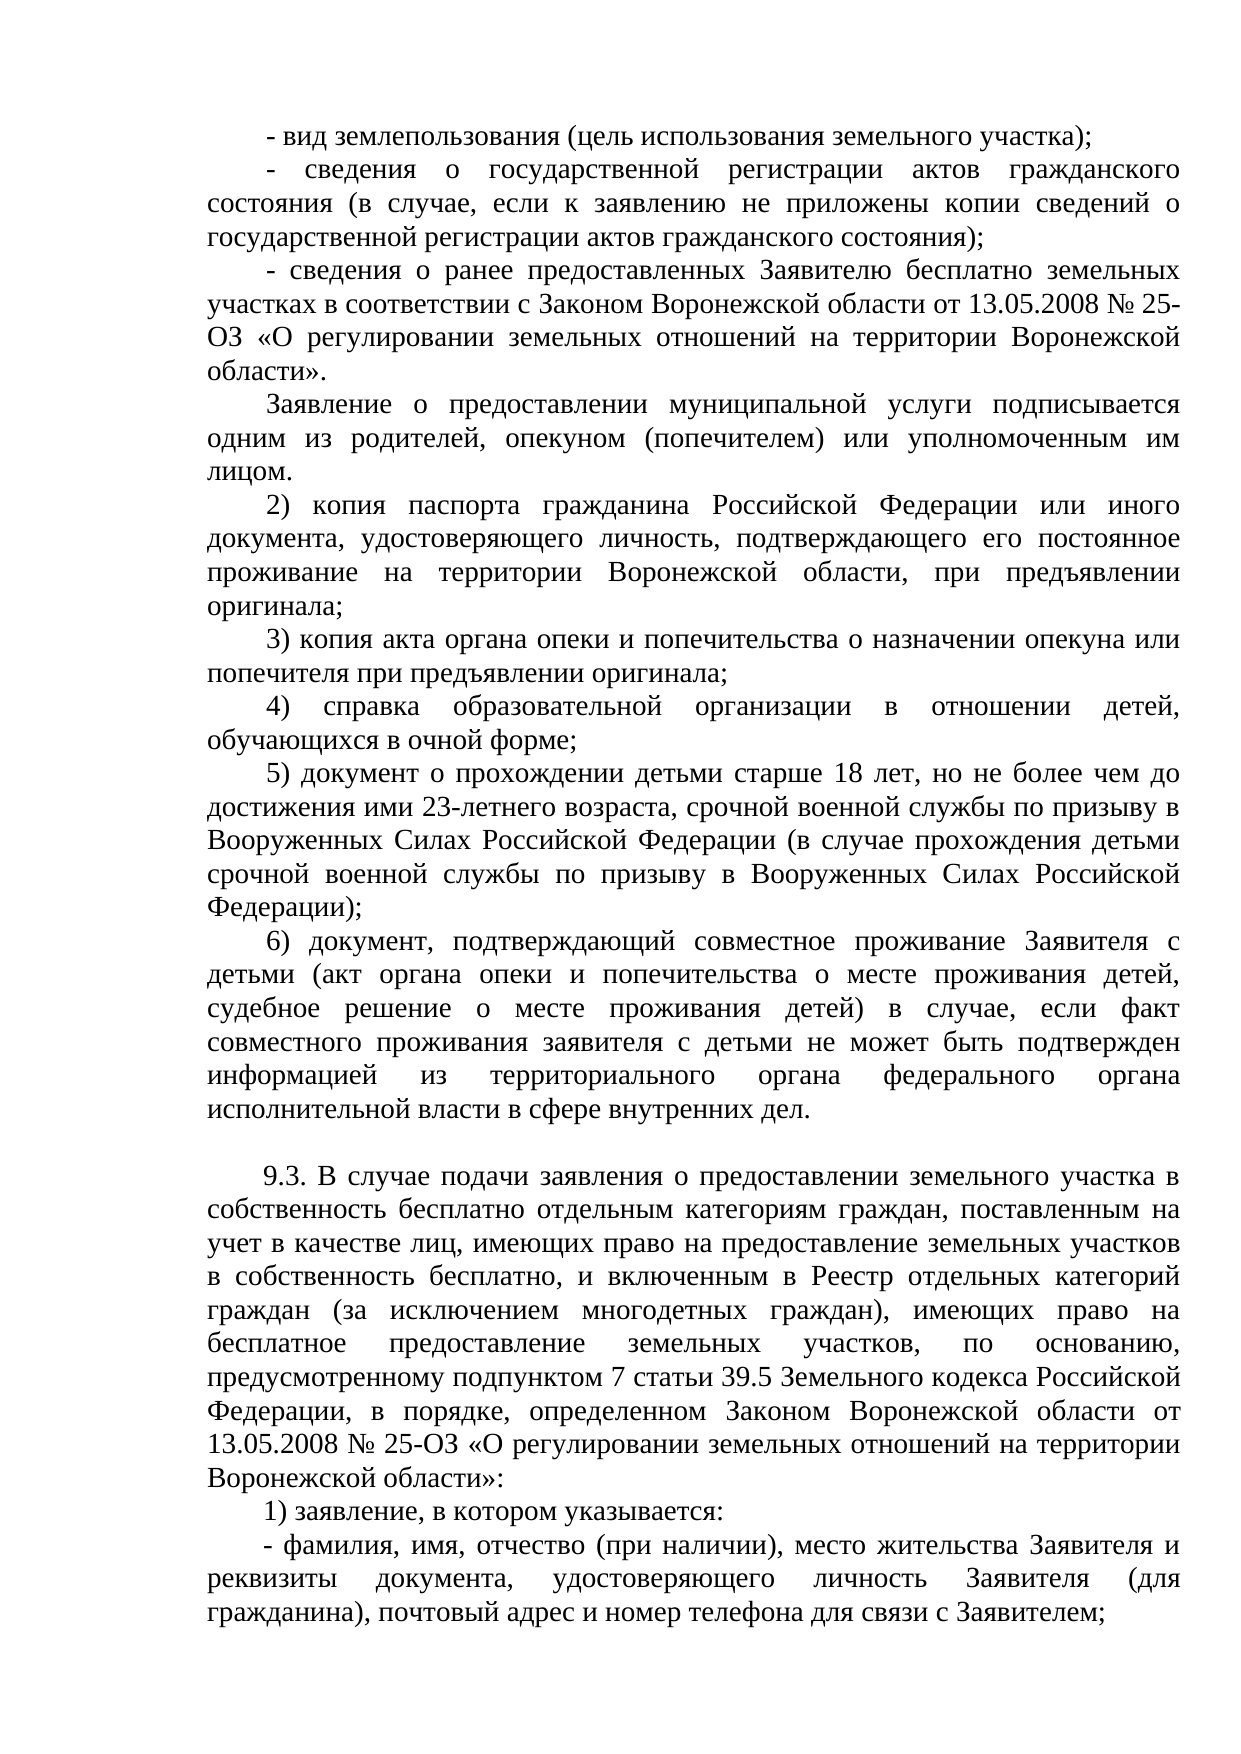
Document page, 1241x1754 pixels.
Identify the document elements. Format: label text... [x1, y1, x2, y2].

text - фамилия, имя, отчество (при наличии), место жительства Заявителя и реквизиты документа, удостоверяющего личность Заявителя (для гражданина), почтовый адрес и номер телефона для связи с Заявителем; [207, 1527, 1181, 1627]
text 5) документ о прохождении детьми старше 18 лет, но не более чем до достижения ими 23-летнего возраста, срочной военной службы по призыву в Вооруженных Силах Российской Федерации (в случае прохождения детьми срочной военной службы по призыву в Вооруженных Силах Российской Федерации); [207, 755, 1181, 923]
text 1) заявление, в котором указывается: [207, 1493, 1181, 1527]
text 4) справка образовательной организации в отношении детей, обучающихся в очной форме; [207, 688, 1181, 755]
text 6) документ, подтверждающий совместное проживание Заявителя с детьми (акт органа опеки и попечительства о месте проживания детей, судебное решение о месте проживания детей) в случае, если факт совместного проживания заявителя с детьми не может быть подтвержден информацией из территориального органа федерального органа исполнительной власти в сфере внутренних дел. [207, 923, 1181, 1124]
text - вид землепользования (цель использования земельного участка); [207, 118, 1181, 152]
text - сведения о государственной регистрации актов гражданского состояния (в случае, если к заявлению не приложены копии сведений о государственной регистрации актов гражданского состояния); [207, 152, 1181, 252]
text - сведения о ранее предоставленных Заявителю бесплатно земельных участках в соответствии с Законом Воронежской области от 13.05.2008 № 25-ОЗ «О регулировании земельных отношений на территории Воронежской области». [207, 252, 1181, 386]
text Заявление о предоставлении муниципальной услуги подписывается одним из родителей, опекуном (попечителем) или уполномоченным им лицом. [207, 386, 1181, 487]
text 2) копия паспорта гражданина Российской Федерации или иного документа, удостоверяющего личность, подтверждающего его постоянное проживание на территории Воронежской области, при предъявлении оригинала; [207, 487, 1181, 621]
text 3) копия акта органа опеки и попечительства о назначении опекуна или попечителя при предъявлении оригинала; [207, 621, 1181, 688]
text 9.3. В случае подачи заявления о предоставлении земельного участка в собственность бесплатно отдельным категориям граждан, поставленным на учет в качестве лиц, имеющих право на предоставление земельных участков в собственность бесплатно, и включенным в Реестр отдельных категорий граждан (за исключением многодетных граждан), имеющих право на бесплатное предоставление земельных участков, по основанию, предусмотренному подпунктом 7 статьи 39.5 Земельного кодекса Российской Федерации, в порядке, определенном Законом Воронежской области от 13.05.2008 № 25-ОЗ «О регулировании земельных отношений на территории Воронежской области»: [207, 1158, 1181, 1493]
